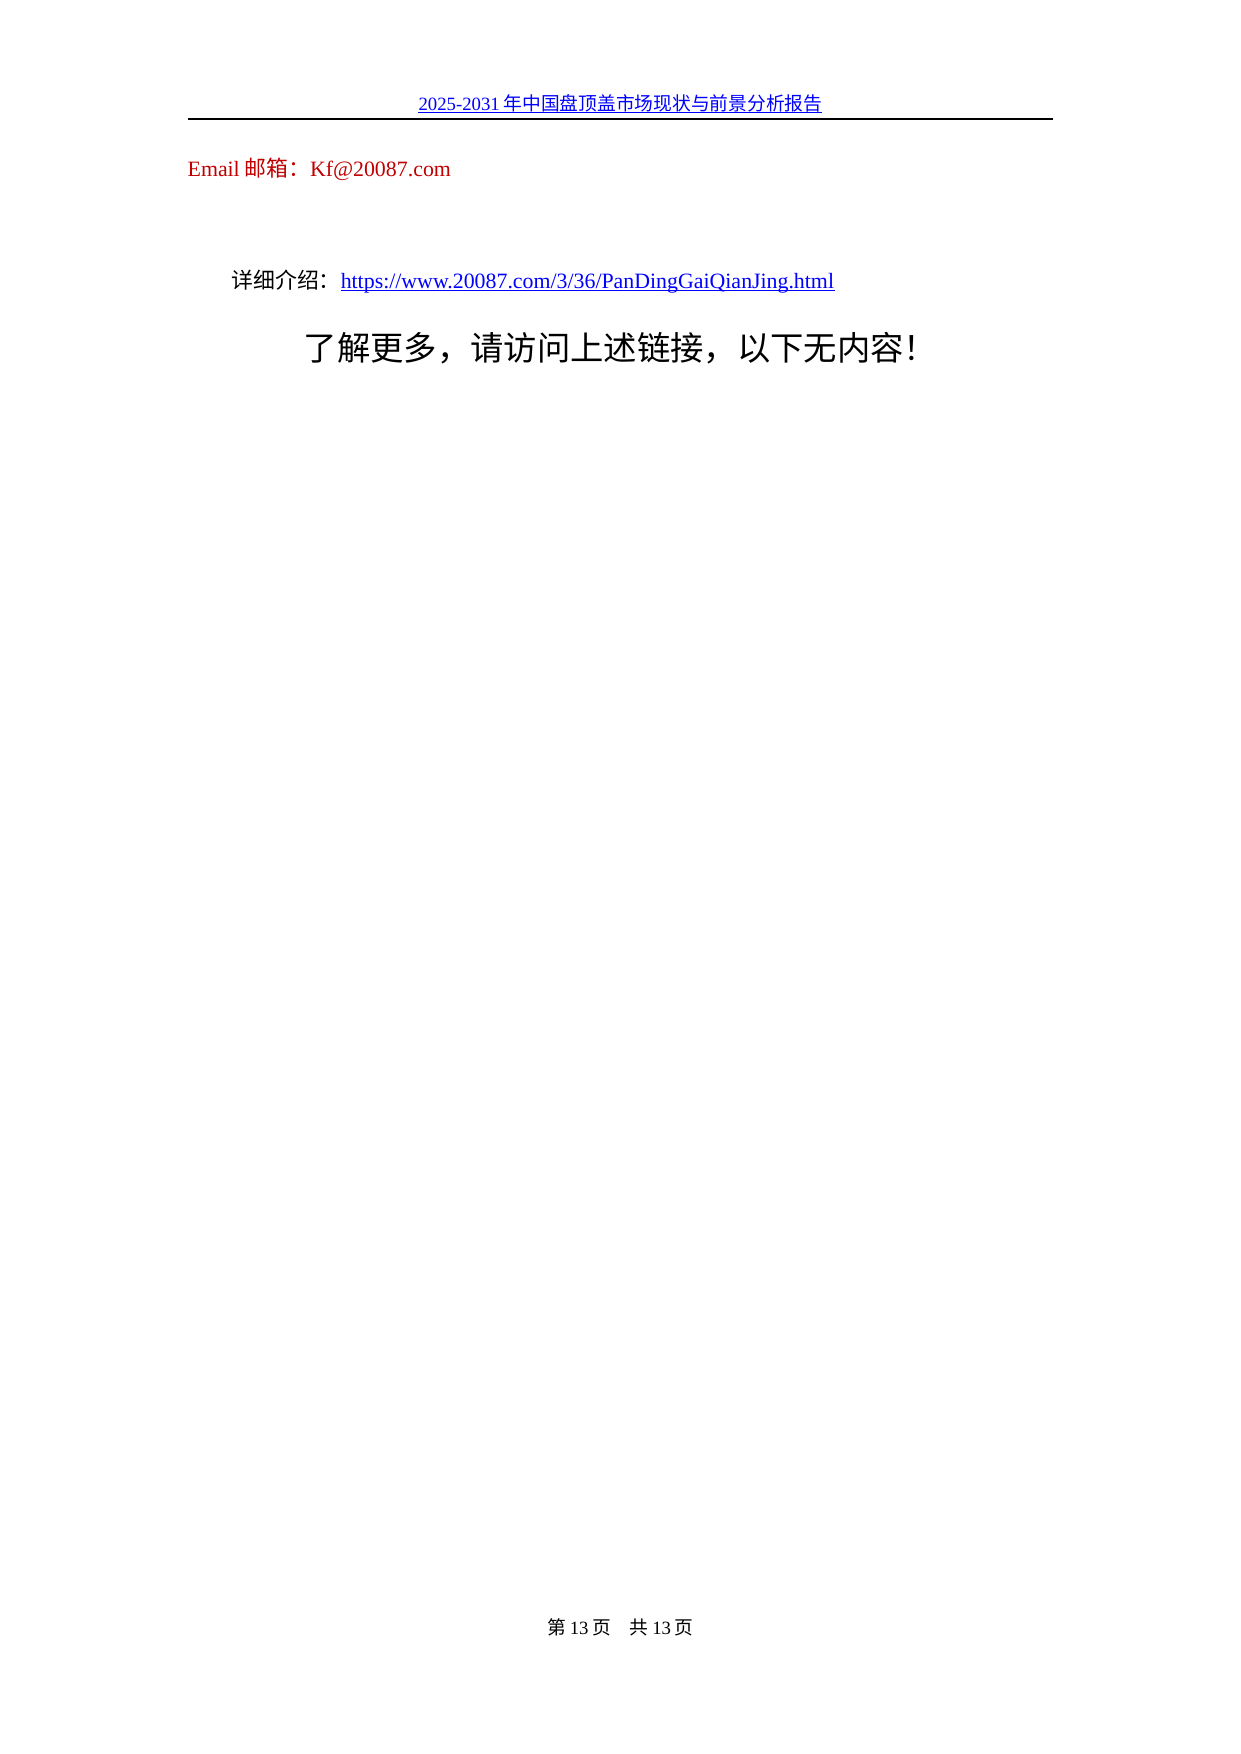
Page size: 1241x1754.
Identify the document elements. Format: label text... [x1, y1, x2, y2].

text Email邮箱：Kf@20087.com [187, 150, 1053, 183]
title 了解更多，请访问上述链接，以下无内容！ [187, 313, 1053, 378]
text 详细介绍：https://www.20087.com/3/36/PanDingGaiQianJing.html [187, 263, 1053, 296]
